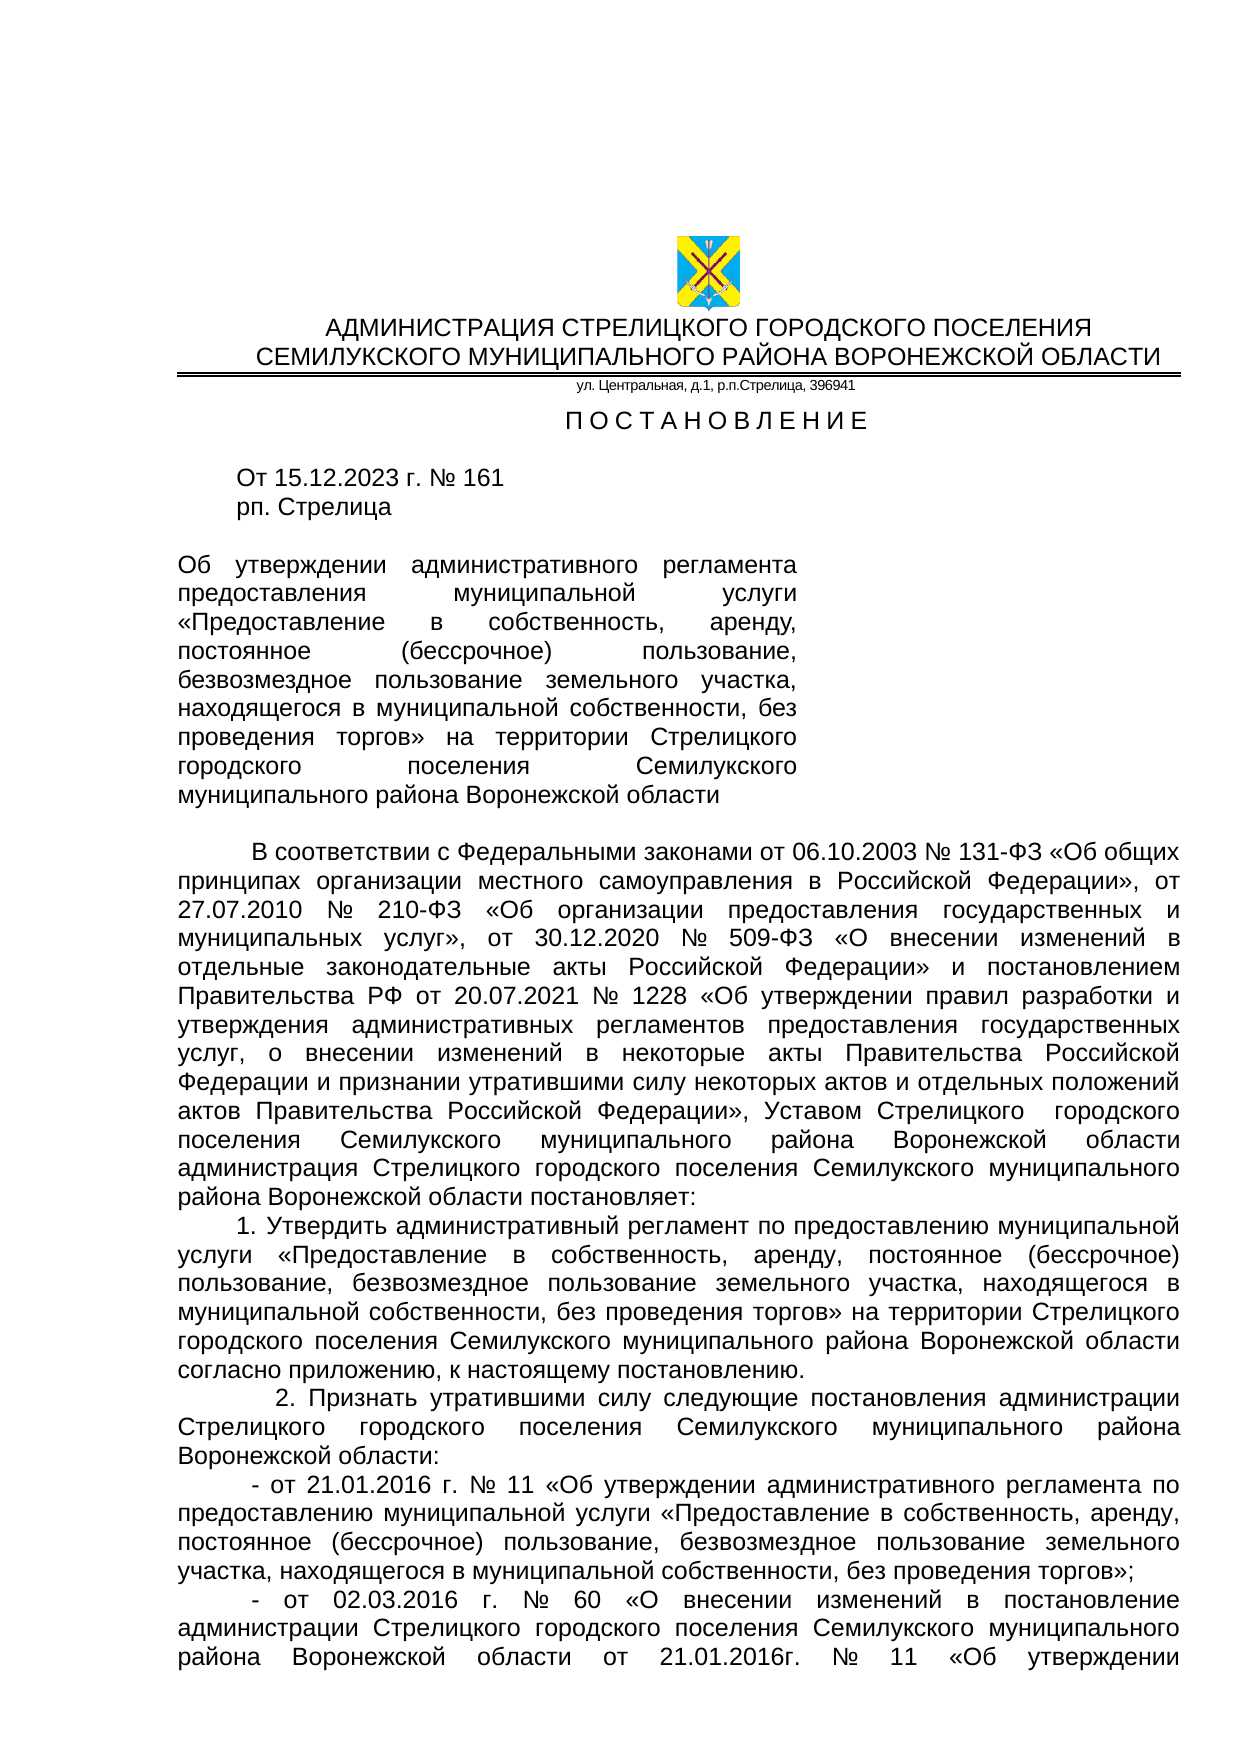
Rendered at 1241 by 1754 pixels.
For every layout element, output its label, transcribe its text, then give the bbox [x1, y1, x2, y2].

picture [706, 241, 712, 249]
text ул. Центральная, д.1, р.п.Стрелица, 396941 [177, 377, 1181, 406]
text 1. Утвердить административный регламент по предоставлению муниципальной услуги «Предоставление в собственность, аренду, постоянное (бессрочное) пользование, безвозмездное пользование земельного участка, находящегося в муниципальной собственности, без проведения торгов» на территории Стрелицкого городского поселения Семилукского муниципального района Воронежской области согласно приложению, к настоящему постановлению. [177, 1211, 1181, 1383]
text АДМИНИСТРАЦИЯ СТРЕЛИЦКОГО ГОРОДСКОГО ПОСЕЛЕНИЯ [177, 313, 1181, 342]
title Об утверждении административного регламента предоставления муниципальной услуги «Предоставление в собственность, аренду, постоянное (бессрочное) пользование, безвозмездное пользование земельного участка, находящегося в муниципальной собственности, без проведения торгов» на территории Стрелицкого городского поселения Семилукского муниципального района Воронежской области [177, 549, 797, 808]
text рп. Стрелица [177, 492, 1181, 521]
text СЕМИЛУКСКОГО МУНИЦИПАЛЬНОГО РАЙОНА ВОРОНЕЖСКОЙ ОБЛАСТИ [177, 342, 1181, 372]
text ПОСТАНОВЛЕНИЕ [177, 406, 1181, 434]
picture [677, 236, 740, 313]
text В соответствии с Федеральными законами от 06.10.2003 № 131-ФЗ «Об общих принципах организации местного самоуправления в Российской Федерации», от 27.07.2010 № 210-ФЗ «Об организации предоставления государственных и муниципальных услуг», от 30.12.2020 № 509-ФЗ «О внесении изменений в отдельные законодательные акты Российской Федерации» и постановлением Правительства РФ от 20.07.2021 № 1228 «Об утверждении правил разработки и утверждения административных регламентов предоставления государственных услуг, о внесении изменений в некоторые акты Правительства Российской Федерации и признании утратившими силу некоторых актов и отдельных положений актов Правительства Российской Федерации», Уставом Стрелицкого городского поселения Семилукского муниципального района Воронежской области администрация Стрелицкого городского поселения Семилукского муниципального района Воронежской области постановляет: [177, 837, 1181, 1211]
text - от 21.01.2016 г. № 11 «Об утверждении административного регламента по предоставлению муниципальной услуги «Предоставление в собственность, аренду, постоянное (бессрочное) пользование, безвозмездное пользование земельного участка, находящегося в муниципальной собственности, без проведения торгов»; [177, 1469, 1181, 1584]
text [177, 1584, 1181, 1671]
text От 15.12.2023 г. № 161 [177, 463, 1181, 492]
text 2. Признать утратившими силу следующие постановления администрации Стрелицкого городского поселения Семилукского муниципального района Воронежской области: [177, 1383, 1181, 1469]
